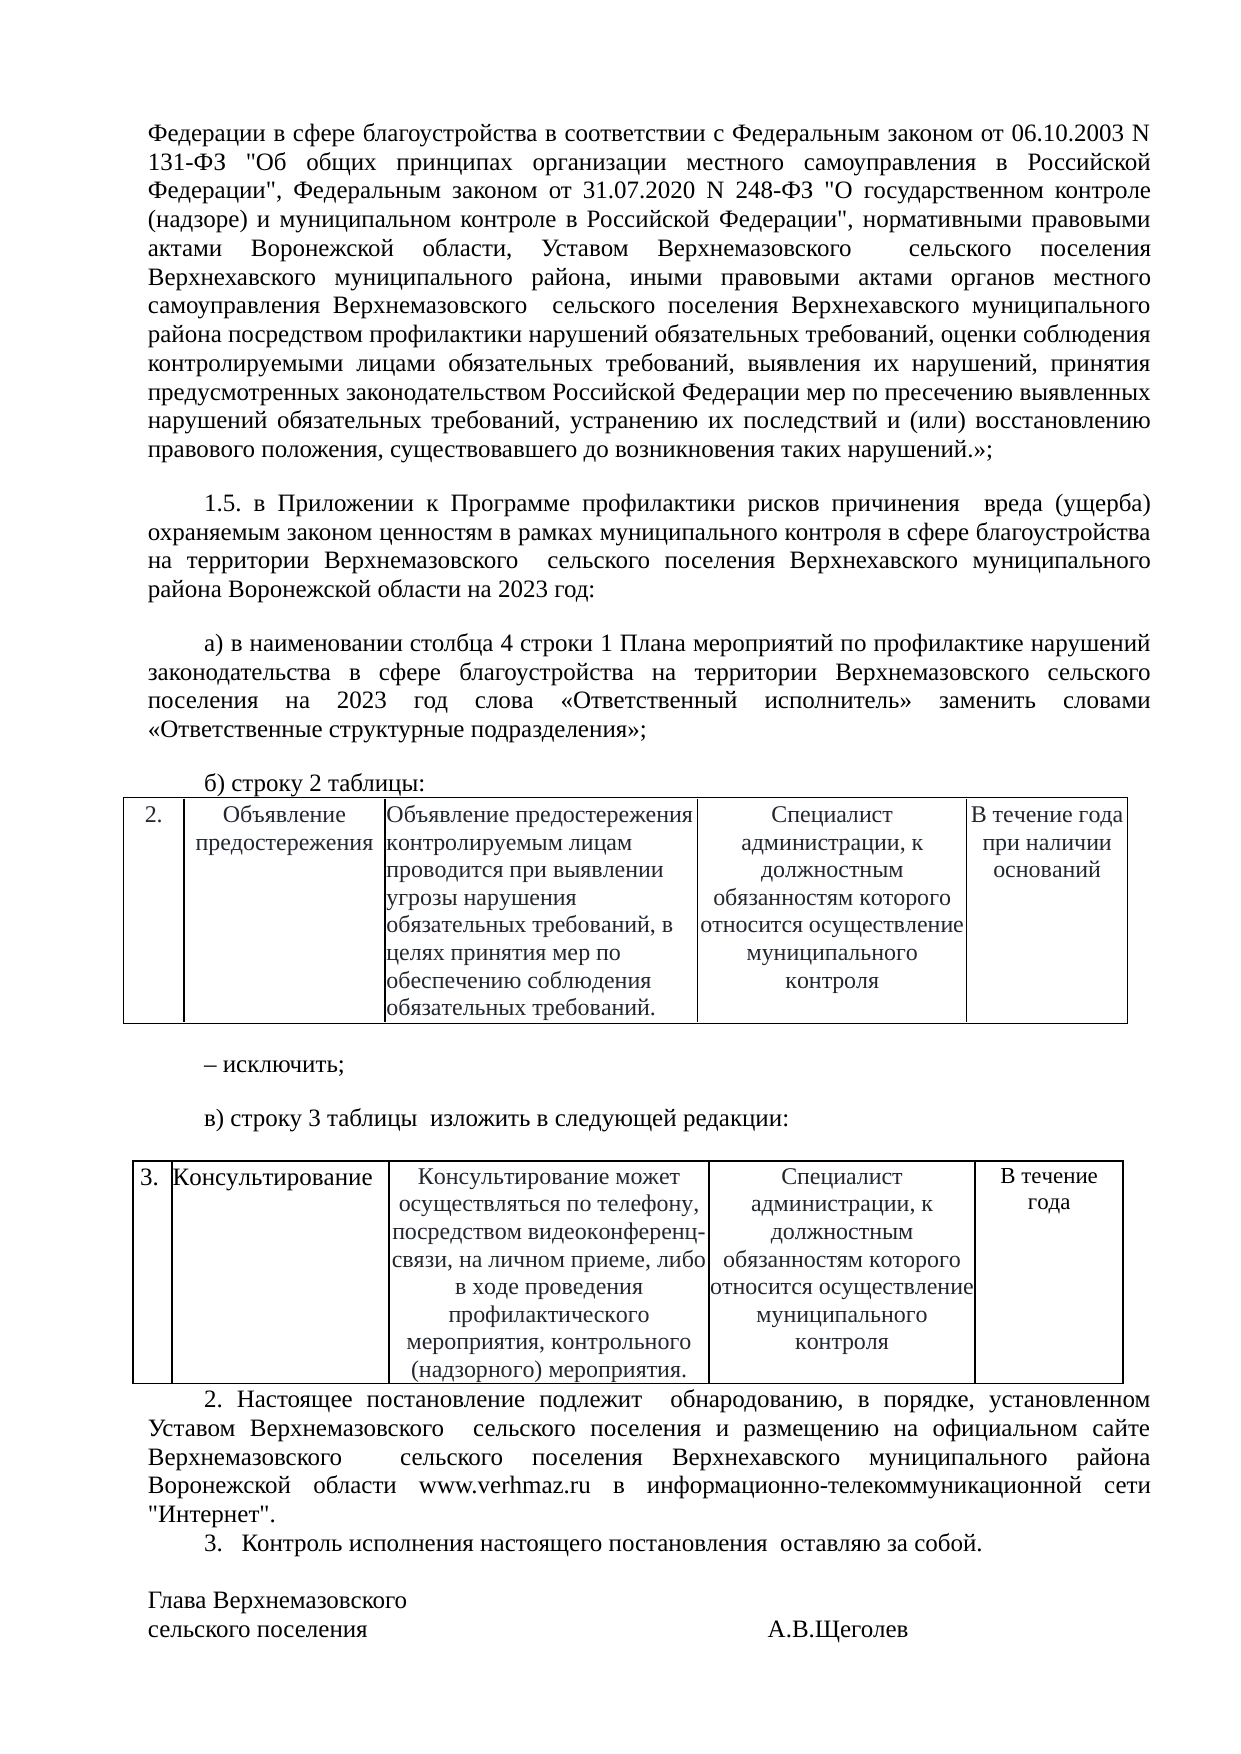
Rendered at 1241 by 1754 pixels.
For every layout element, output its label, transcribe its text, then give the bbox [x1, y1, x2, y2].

text сельского поселения А.В.Щеголев [148, 1614, 1152, 1643]
table_header Консультирование [173, 1162, 388, 1383]
table_header Консультирование может осуществляться по телефону, посредством видеоконференц-связи, на личном приеме, либо в ходе проведения профилактического мероприятия, контрольного (надзорного) мероприятия. [390, 1162, 708, 1383]
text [148, 118, 1152, 463]
table_header В течение года при наличии оснований [967, 798, 1127, 1022]
text 2. Настоящее постановление подлежит обнародованию, в порядке, установленном Уставом Верхнемазовского сельского поселения и размещению на официальном сайте Верхнемазовского сельского поселения Верхнехавского муниципального района Воронежской области www.verhmaz.ru в информационно-телекоммуникационной сети "Интернет". [148, 1384, 1152, 1528]
text в) строку 3 таблицы изложить в следующей редакции: [148, 1103, 1152, 1131]
text б) строку 2 таблицы: [148, 768, 1152, 797]
text 3. Контроль исполнения настоящего постановления оставляю за собой. [148, 1528, 1152, 1557]
text Глава Верхнемазовского [148, 1585, 1152, 1614]
text а) в наименовании столбца 4 строки 1 Плана мероприятий по профилактике нарушений законодательства в сфере благоустройства на территории Верхнемазовского сельского поселения на 2023 год слова «Ответственный исполнитель» заменить словами «Ответственные структурные подразделения»; [148, 628, 1152, 743]
text 1.5. в Приложении к Программе профилактики рисков причинения вреда (ущерба) охраняемым законом ценностям в рамках муниципального контроля в сфере благоустройства на территории Верхнемазовского сельского поселения Верхнехавского муниципального района Воронежской области на 2023 год: [148, 488, 1152, 603]
table_header Объявление предостережения контролируемым лицам проводится при выявлении угрозы нарушения обязательных требований, в целях принятия мер по обеспечению соблюдения обязательных требований. [386, 798, 697, 1022]
table_header 2. [124, 798, 184, 1022]
table_header В течение года [976, 1162, 1122, 1383]
table_header Специалист администрации, к должностным обязанностям которого относится осуществление муниципального контроля [710, 1162, 974, 1383]
table_header 3. [134, 1162, 171, 1383]
text – исключить; [148, 1049, 1152, 1078]
table_header Объявление предостережения [185, 798, 385, 1022]
table_header Специалист администрации, к должностным обязанностям которого относится осуществление муниципального контроля [698, 798, 966, 1022]
